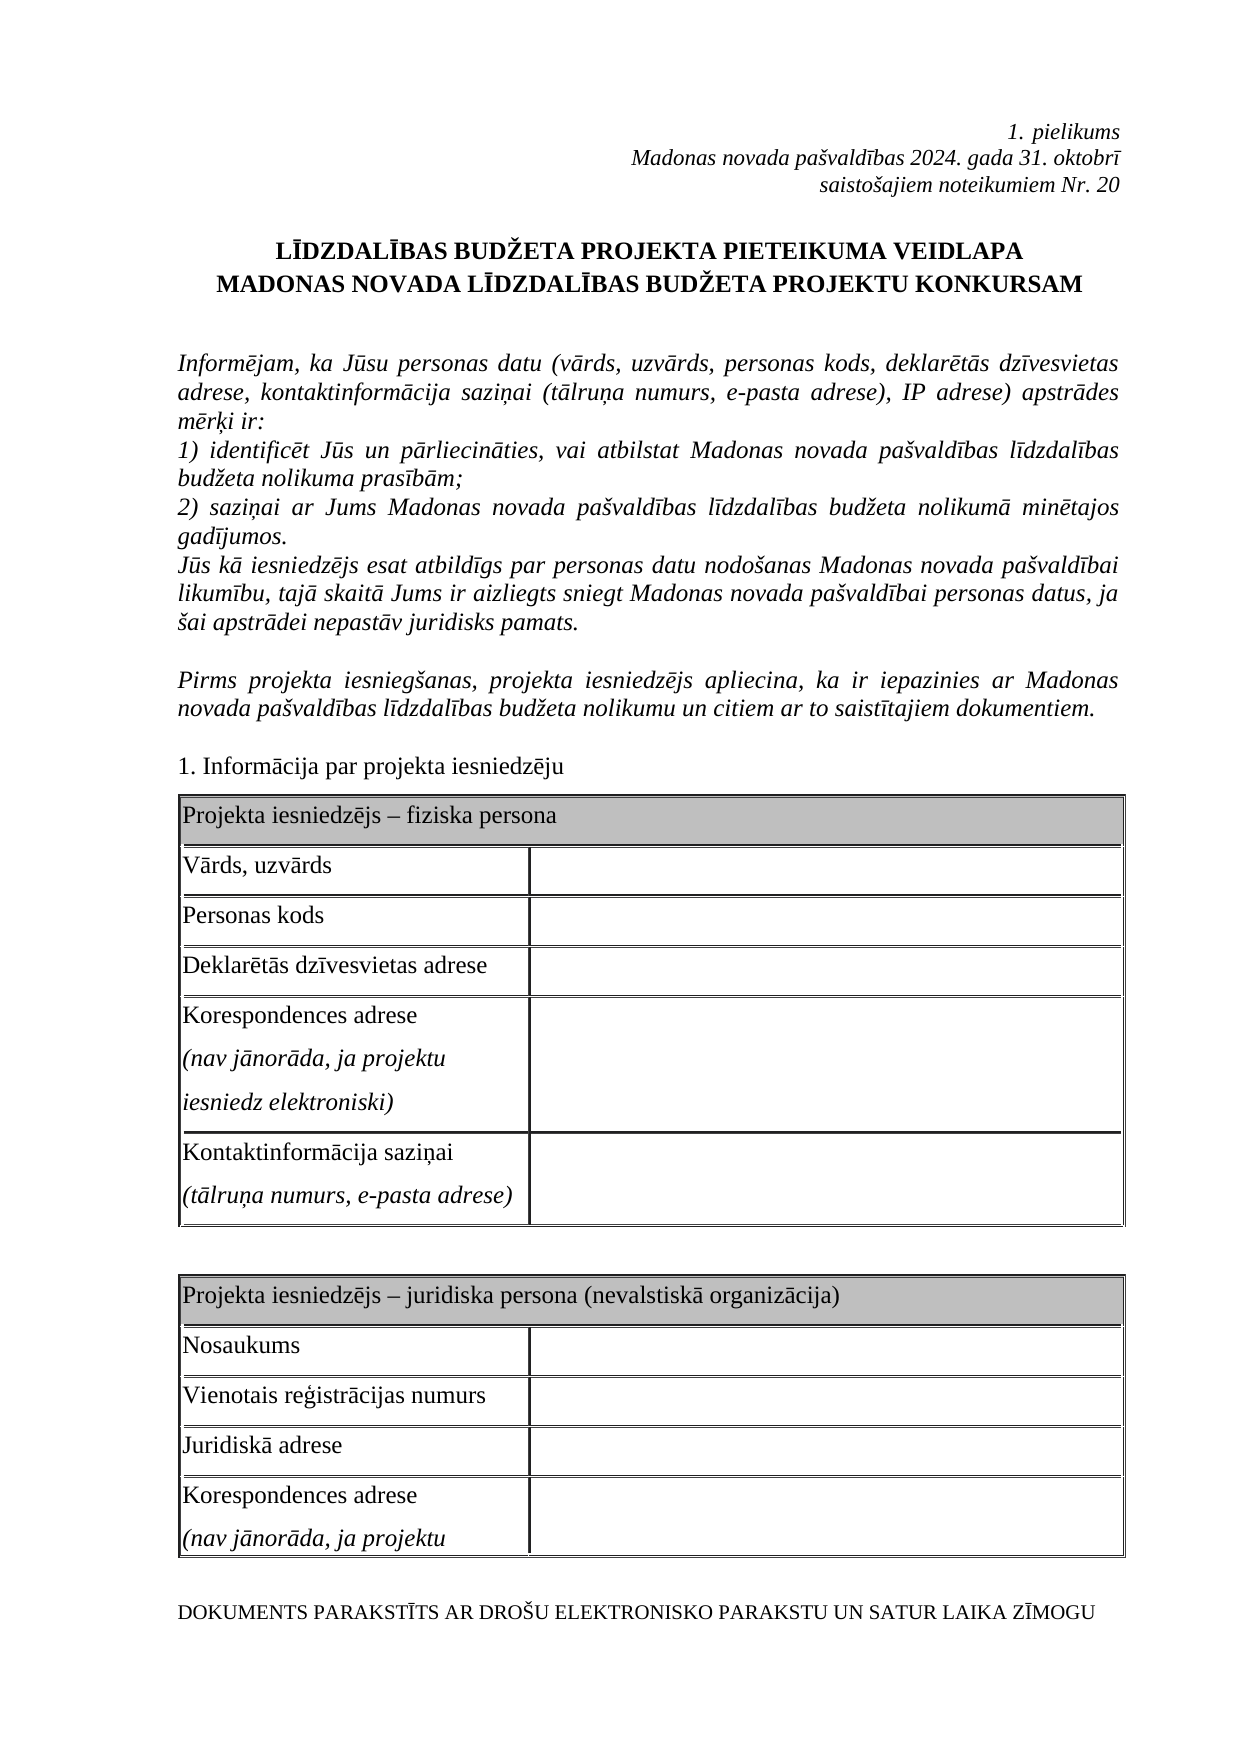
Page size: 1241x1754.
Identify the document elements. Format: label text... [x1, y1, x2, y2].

table_cell Kontaktinformācija saziņai (tālruņa numurs, e-pasta adrese) [181, 1131, 528, 1224]
table_cell Deklarētās dzīvesvietas adrese [181, 945, 528, 994]
table_cell [531, 1375, 1123, 1424]
text 2) saziņai ar Jums Madonas novada pašvaldības līdzdalības budžeta nolikumā minētajos gadījumos. [177, 492, 1122, 550]
table_cell [531, 995, 1123, 1131]
text 1. Informācija par projekta iesniedzēju [177, 751, 1122, 780]
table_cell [180, 1475, 529, 1555]
table_cell Personas kods [181, 894, 528, 944]
text Pirms projekta iesniegšanas, projekta iesniedzējs apliecina, ka ir iepazinies ar Madonas novada pašvaldības līdzdalības budžeta nolikumu un citiem ar to saistītajiem dokumentiem. [177, 665, 1122, 722]
table_cell [529, 1475, 1124, 1555]
table_cell [529, 1224, 1124, 1274]
table_cell Juridiskā adrese [181, 1425, 528, 1475]
table_cell [531, 894, 1123, 944]
text Informējam, ka Jūsu personas datu (vārds, uzvārds, personas kods, deklarētās dzīvesvietas adrese, kontaktinformācija saziņai (tālruņa numurs, e-pasta adrese), IP adrese) apstrādes mērķi ir: [177, 348, 1122, 435]
text LĪDZDALĪBAS BUDŽETA PROJEKTA PIETEIKUMA VEIDLAPA [177, 236, 1122, 264]
table_cell [531, 1324, 1123, 1374]
table_cell [531, 844, 1123, 894]
table_header Projekta iesniedzējs – juridiska persona (nevalstiskā organizācija) [181, 1278, 1123, 1324]
table_cell Vienotais reģistrācijas numurs [181, 1375, 528, 1424]
table_cell [531, 1131, 1123, 1224]
text Jūs kā iesniedzējs esat atbildīgs par personas datu nodošanas Madonas novada pašvaldībai likumību, tajā skaitā Jums ir aizliegts sniegt Madonas novada pašvaldībai personas datus, ja šai apstrādei nepastāv juridisks pamats. [177, 550, 1122, 636]
text MADONAS NOVADA LĪDZDALĪBAS BUDŽETA PROJEKTU KONKURSAM [177, 269, 1122, 297]
table_cell Vārds, uzvārds [181, 844, 528, 894]
table_header Projekta iesniedzējs – fiziska persona [181, 798, 1123, 844]
table_cell [531, 945, 1123, 994]
text saistošajiem noteikumiem Nr. 20 [177, 171, 1122, 197]
table_cell [531, 1425, 1123, 1475]
text 1. pielikums [215, 118, 1122, 144]
table_cell Korespondences adrese (nav jānorāda, ja projektu iesniedz elektroniski) [181, 995, 528, 1131]
table_cell Nosaukums [181, 1324, 528, 1374]
table_cell [180, 1224, 529, 1274]
text 1) identificēt Jūs un pārliecināties, vai atbilstat Madonas novada pašvaldības līdzdalības budžeta nolikuma prasībām; [177, 435, 1122, 492]
text Madonas novada pašvaldības 2024. gada 31. oktobrī [177, 144, 1122, 171]
